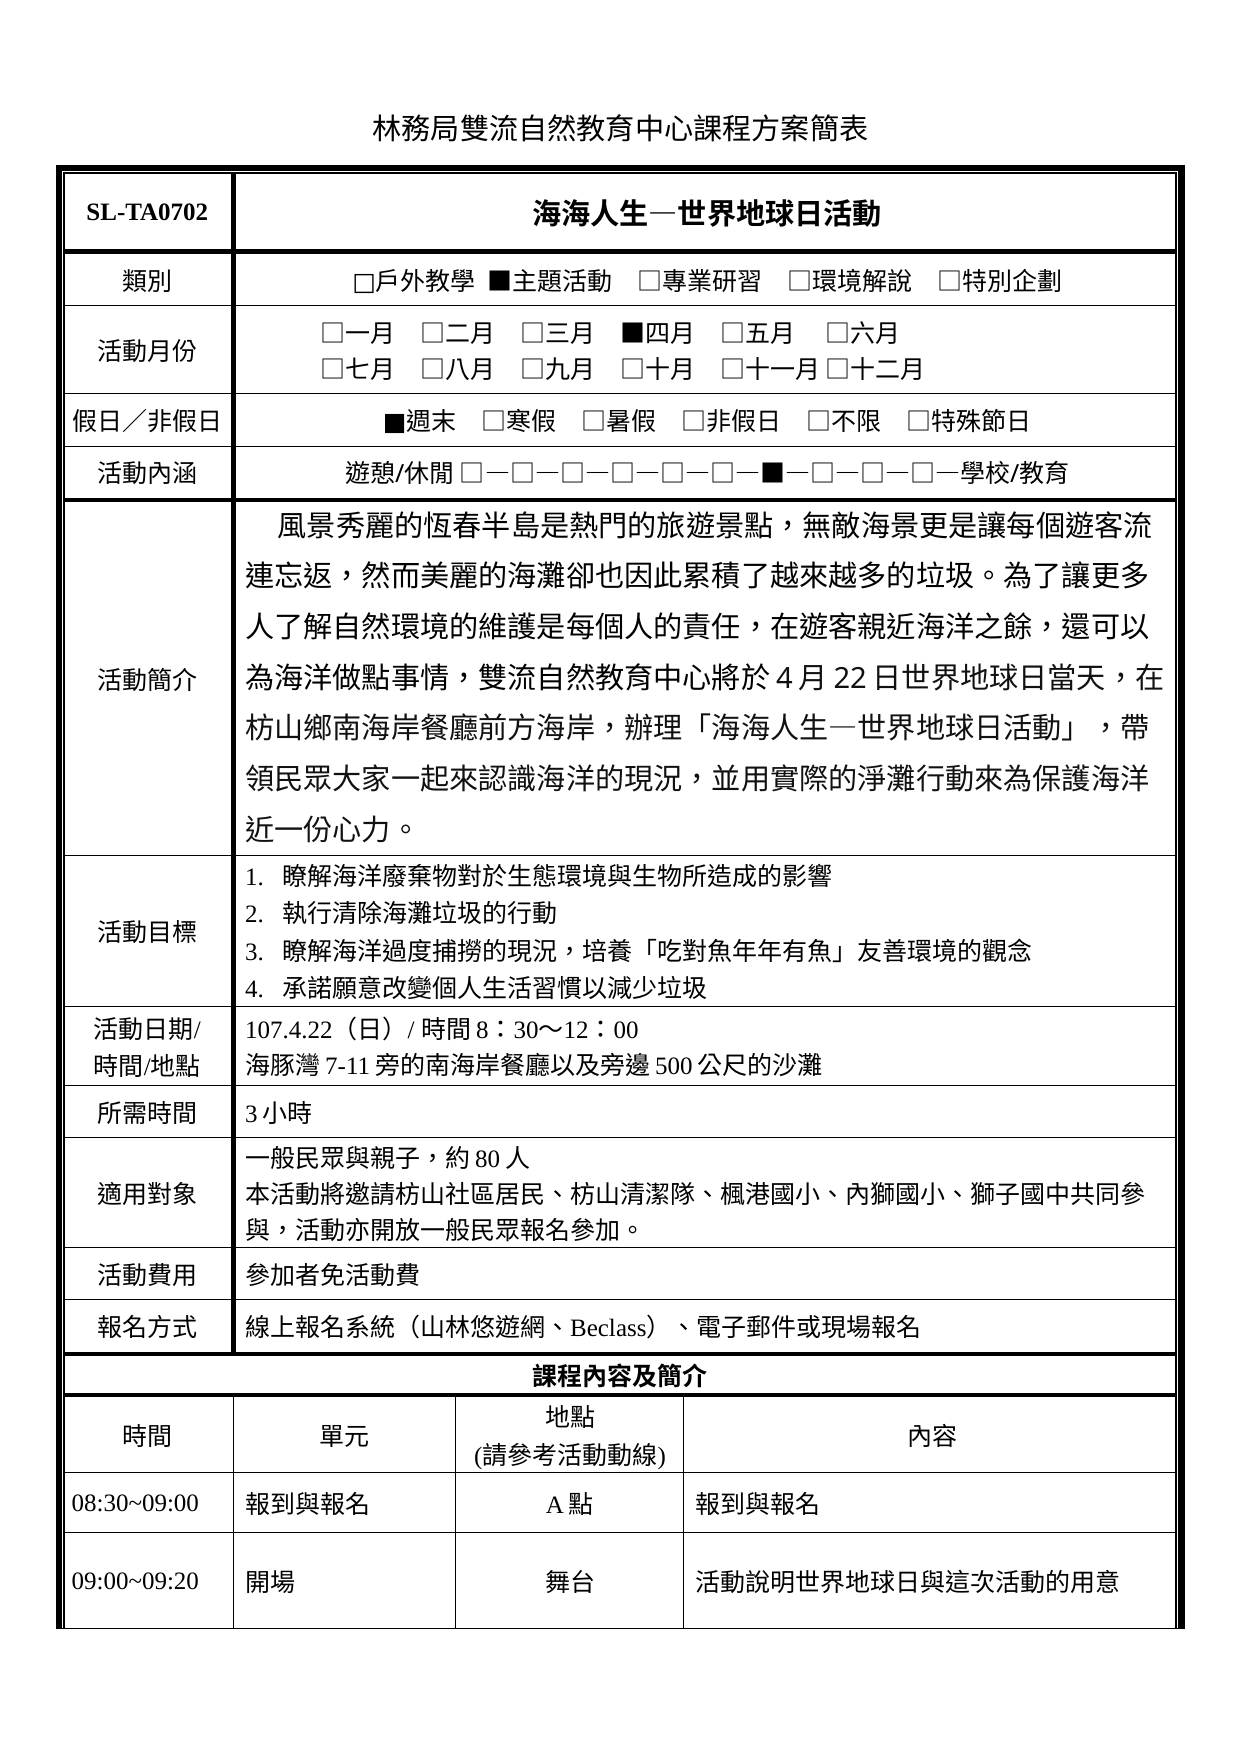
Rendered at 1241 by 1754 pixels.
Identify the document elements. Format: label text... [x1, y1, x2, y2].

table_cell 風景秀麗的恆春半島是熱門的旅遊景點，無敵海景更是讓每個遊客流連忘返，然而美麗的海灘卻也因此累積了越來越多的垃圾。為了讓更多人了解自然環境的維護是每個人的責任，在遊客親近海洋之餘，還可以為海洋做點事情，雙流自然教育中心將於4月22日世界地球日當天，在枋山鄉南海岸餐廳前方海岸，辦理「海海人生—世界地球日活動」，帶領民眾大家一起來認識海洋的現況，並用實際的淨灘行動來為保護海洋近一份心力。 [236, 502, 1175, 854]
table_cell 活動目標 [65, 856, 231, 1006]
table_cell 107.4.22（日）/ 時間8：30～12：00 海豚灣7-11旁的南海岸餐廳以及旁邊500公尺的沙灘 [236, 1007, 1175, 1085]
table_cell A點 [456, 1473, 683, 1532]
table_cell 類別 [65, 254, 231, 305]
table_cell 舞台 [456, 1533, 683, 1628]
table_cell □一月 □二月 □三月 ■四月 □五月 □六月 □七月 □八月 □九月 □十月 □十一月 □十二月 [236, 306, 1175, 393]
table_cell 活動內涵 [65, 447, 231, 497]
table_cell 08:30~09:00 [65, 1473, 233, 1532]
table_cell 報名方式 [65, 1300, 231, 1351]
text 林務局雙流自然教育中心課程方案簡表 [75, 89, 1165, 164]
table_cell 線上報名系統（山林悠遊網、Beclass）、電子郵件或現場報名 [236, 1300, 1175, 1351]
table_cell 3小時 [236, 1086, 1175, 1137]
table_cell 一般民眾與親子，約80人 本活動將邀請枋山社區居民、枋山清潔隊、楓港國小、內獅國小、獅子國中共同參與，活動亦開放一般民眾報名參加。 [236, 1138, 1175, 1247]
table_header SL-TA0702 [65, 174, 231, 249]
table_cell 遊憩/休閒 □—□—□—□—□—□—■—□—□—□—學校/教育 [236, 447, 1175, 497]
table_header 海海人生—世界地球日活動 [236, 174, 1175, 249]
table_cell 09:00~09:20 [65, 1533, 233, 1628]
table_cell 課程內容及簡介 [65, 1356, 1175, 1392]
table_cell 時間 [65, 1397, 233, 1472]
table_cell 活動日期/ 時間/地點 [65, 1007, 231, 1085]
table_cell 活動簡介 [65, 502, 231, 854]
table_cell 假日／非假日 [65, 394, 231, 446]
table_cell 瞭解海洋廢棄物對於生態環境與生物所造成的影響 執行清除海灘垃圾的行動 瞭解海洋過度捕撈的現況，培養「吃對魚年年有魚」友善環境的觀念 承諾願意改變個人生活習慣以減少垃圾 [236, 856, 1175, 1006]
table_cell 地點 (請參考活動動線) [456, 1397, 683, 1472]
table_cell ■週末 □寒假 □暑假 □非假日 □不限 □特殊節日 [236, 394, 1175, 446]
table_cell □戶外教學 ■主題活動 □專業研習 □環境解說 □特別企劃 [236, 254, 1175, 305]
table_cell 活動月份 [65, 306, 231, 393]
table_cell 內容 [684, 1397, 1175, 1472]
table_cell 活動說明世界地球日與這次活動的用意 [684, 1533, 1175, 1628]
table_cell 開場 [234, 1533, 455, 1628]
table_cell 單元 [234, 1397, 455, 1472]
table_cell 報到與報名 [234, 1473, 455, 1532]
table_cell 報到與報名 [684, 1473, 1175, 1532]
table_cell 活動費用 [65, 1248, 231, 1299]
table_cell 參加者免活動費 [236, 1248, 1175, 1299]
table_cell 適用對象 [65, 1138, 231, 1247]
table_cell 所需時間 [65, 1086, 231, 1137]
